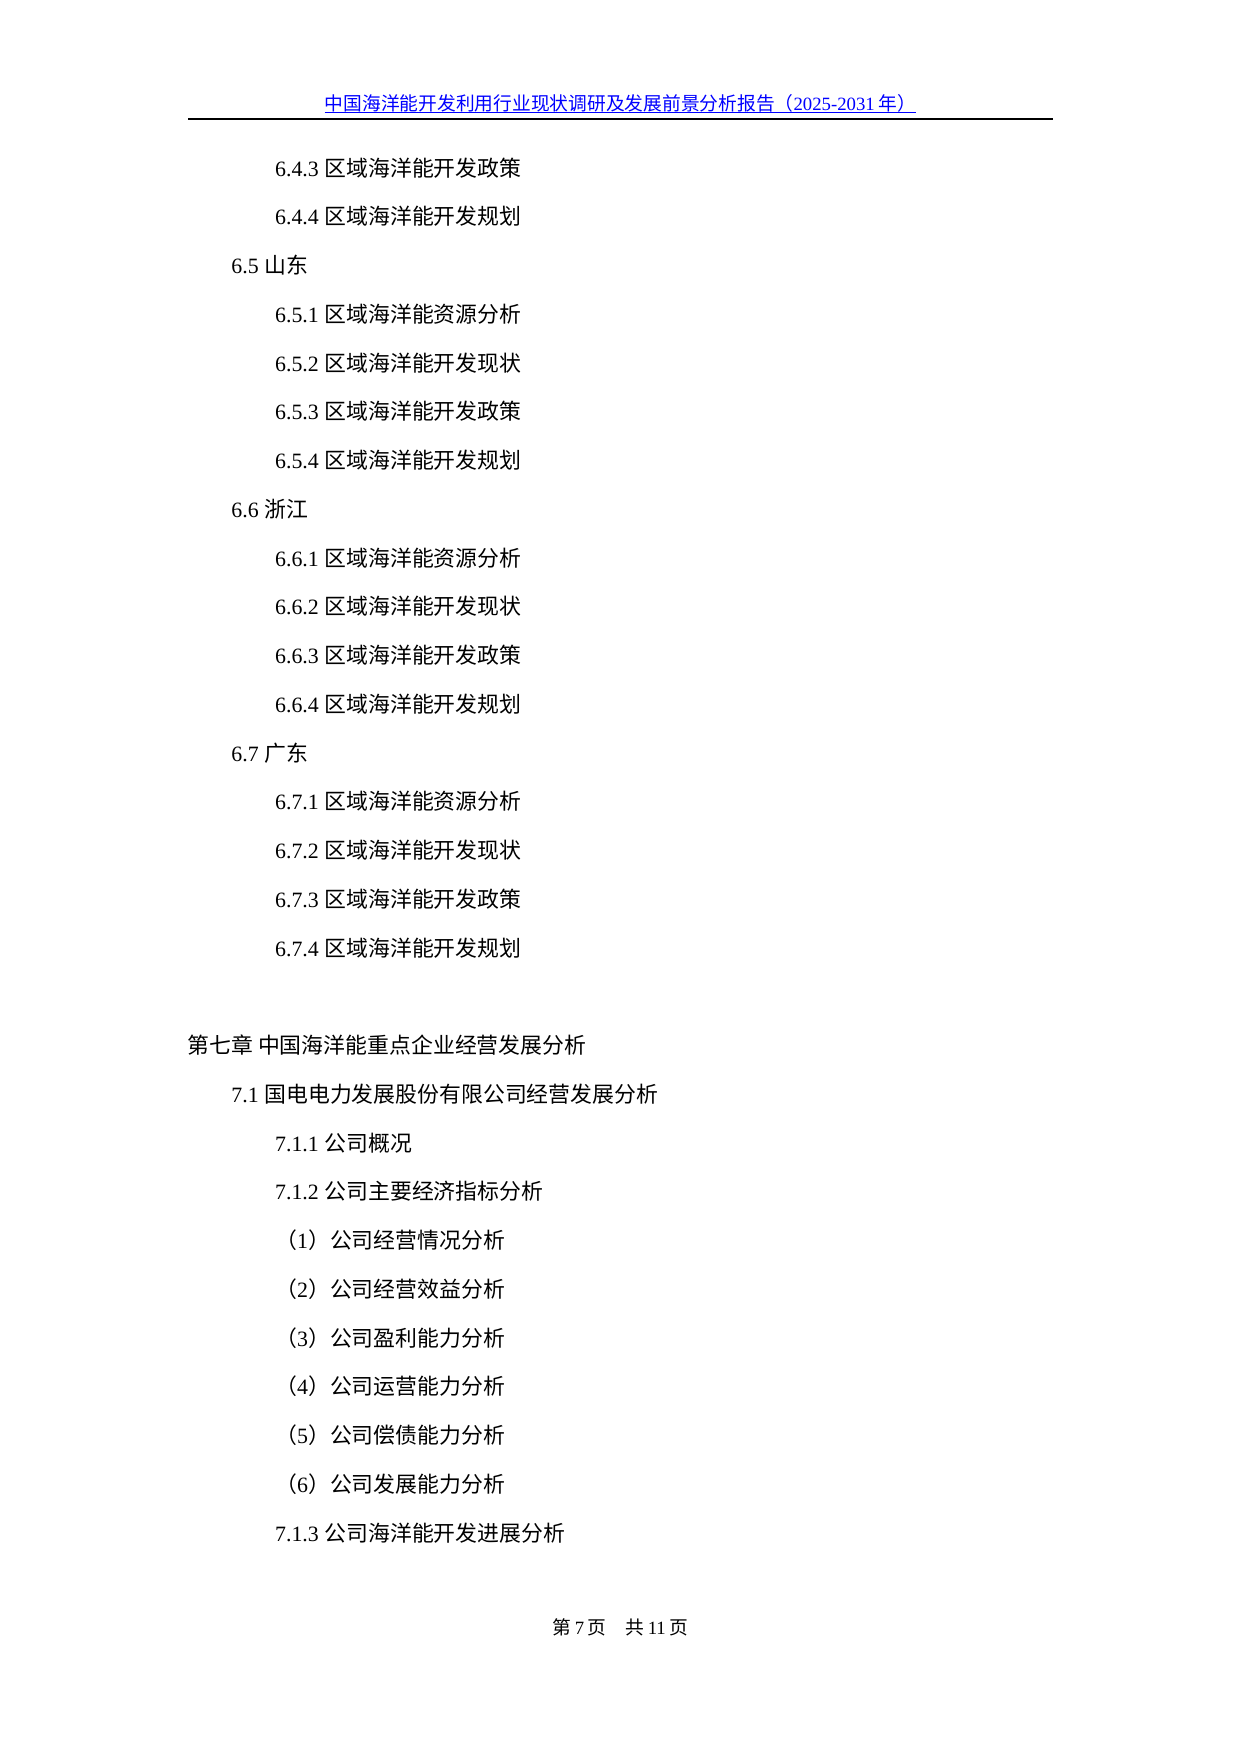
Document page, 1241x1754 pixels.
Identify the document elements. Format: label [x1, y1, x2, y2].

text [187, 150, 1053, 1548]
